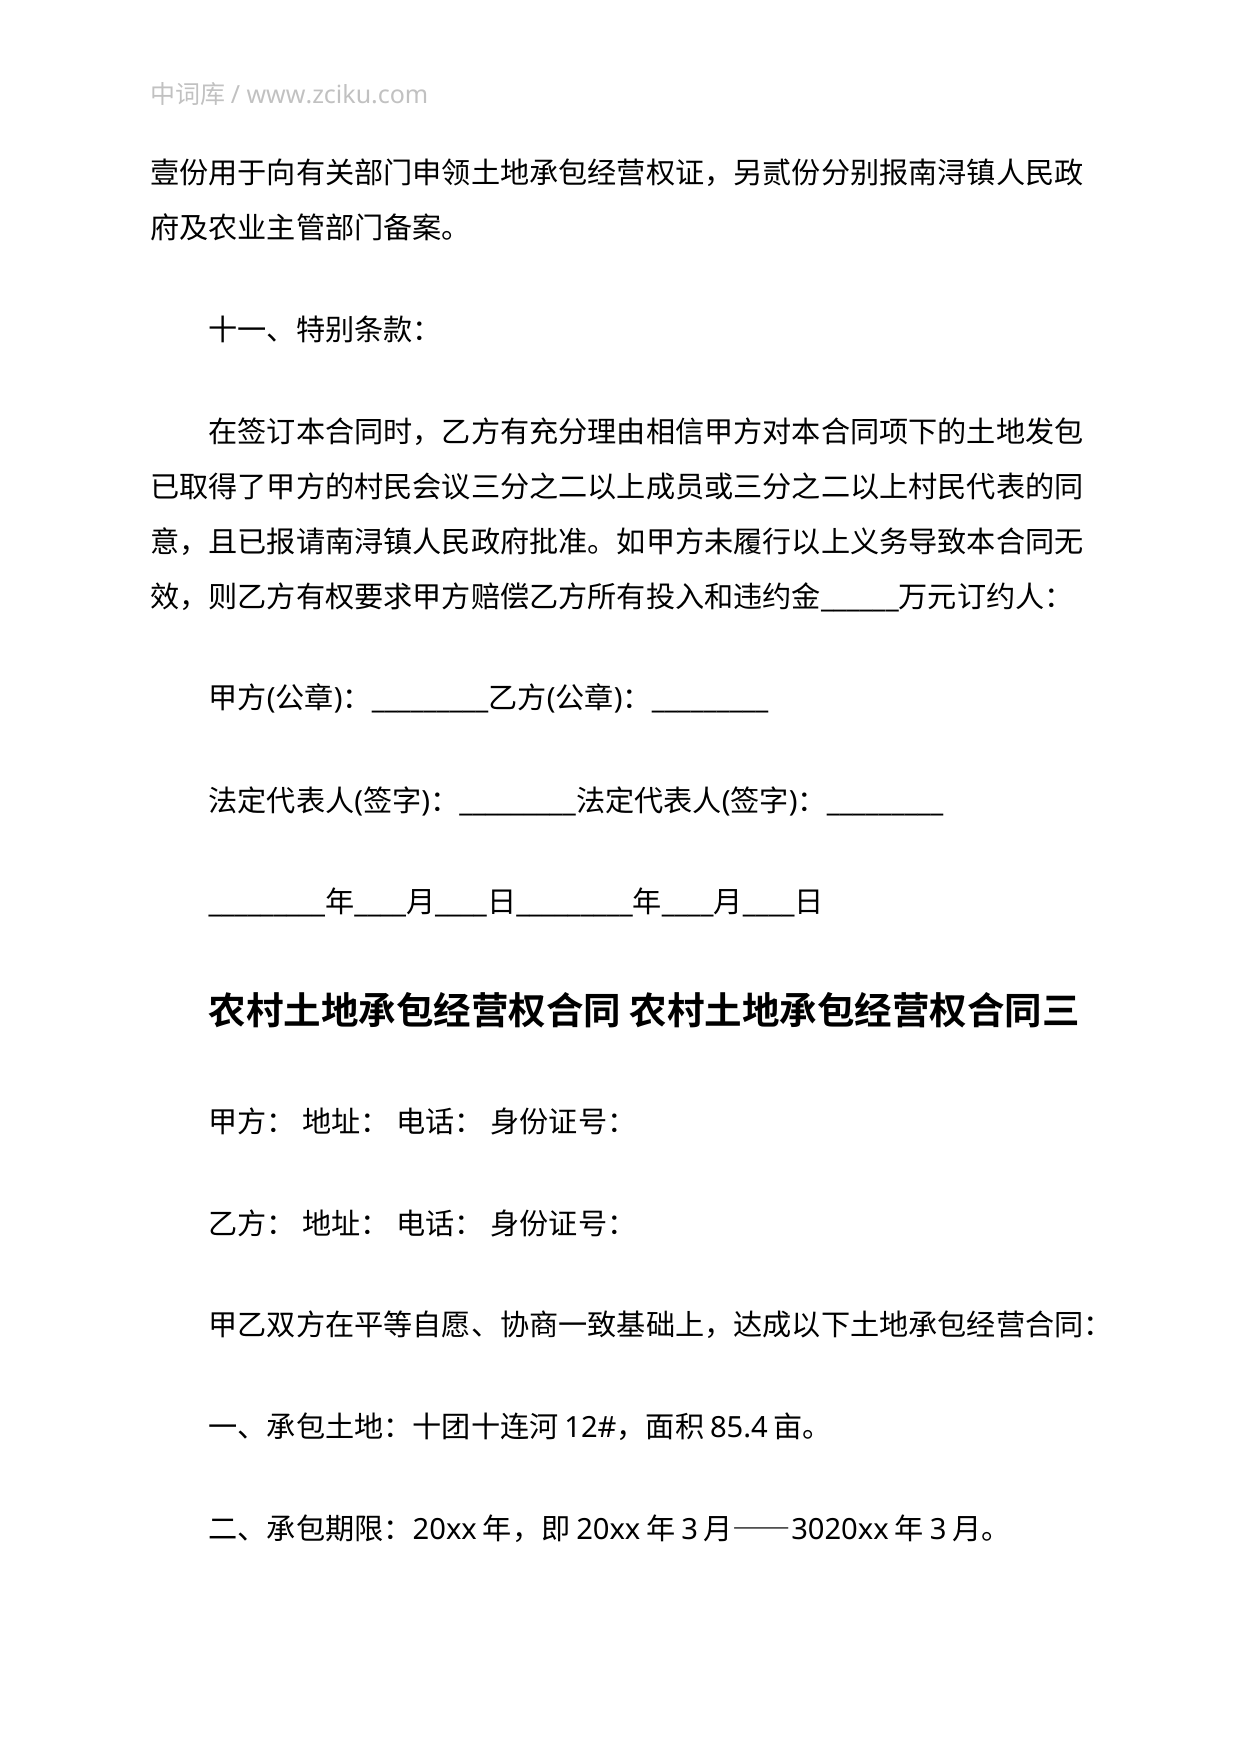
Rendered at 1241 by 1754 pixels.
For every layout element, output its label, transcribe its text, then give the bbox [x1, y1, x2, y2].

text 二、承包期限：20xx年，即20xx年3月——3020xx年3月。 [150, 1506, 1090, 1548]
text 十一、特别条款： [150, 307, 1090, 349]
text 甲乙双方在平等自愿、协商一致基础上，达成以下土地承包经营合同： [150, 1302, 1090, 1344]
text 一、承包土地：十团十连河12#，面积85.4亩。 [150, 1404, 1090, 1446]
text 农村土地承包经营权合同 农村土地承包经营权合同三 [150, 981, 1090, 1035]
text 法定代表人(签字)：_________法定代表人(签字)：_________ [150, 777, 1090, 819]
text 甲方： 地址： 电话： 身份证号： [150, 1098, 1090, 1141]
text 甲方(公章)：_________乙方(公章)：_________ [150, 675, 1090, 717]
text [150, 150, 1090, 247]
text 在签订本合同时，乙方有充分理由相信甲方对本合同项下的土地发包已取得了甲方的村民会议三分之二以上成员或三分之二以上村民代表的同意，且已报请南浔镇人民政府批准。如甲方未履行以上义务导致本合同无效，则乙方有权要求甲方赔偿乙方所有投入和违约金______万元订约人： [150, 408, 1090, 616]
text _________年____月____日_________年____月____日 [150, 879, 1090, 921]
text 乙方： 地址： 电话： 身份证号： [150, 1200, 1090, 1242]
